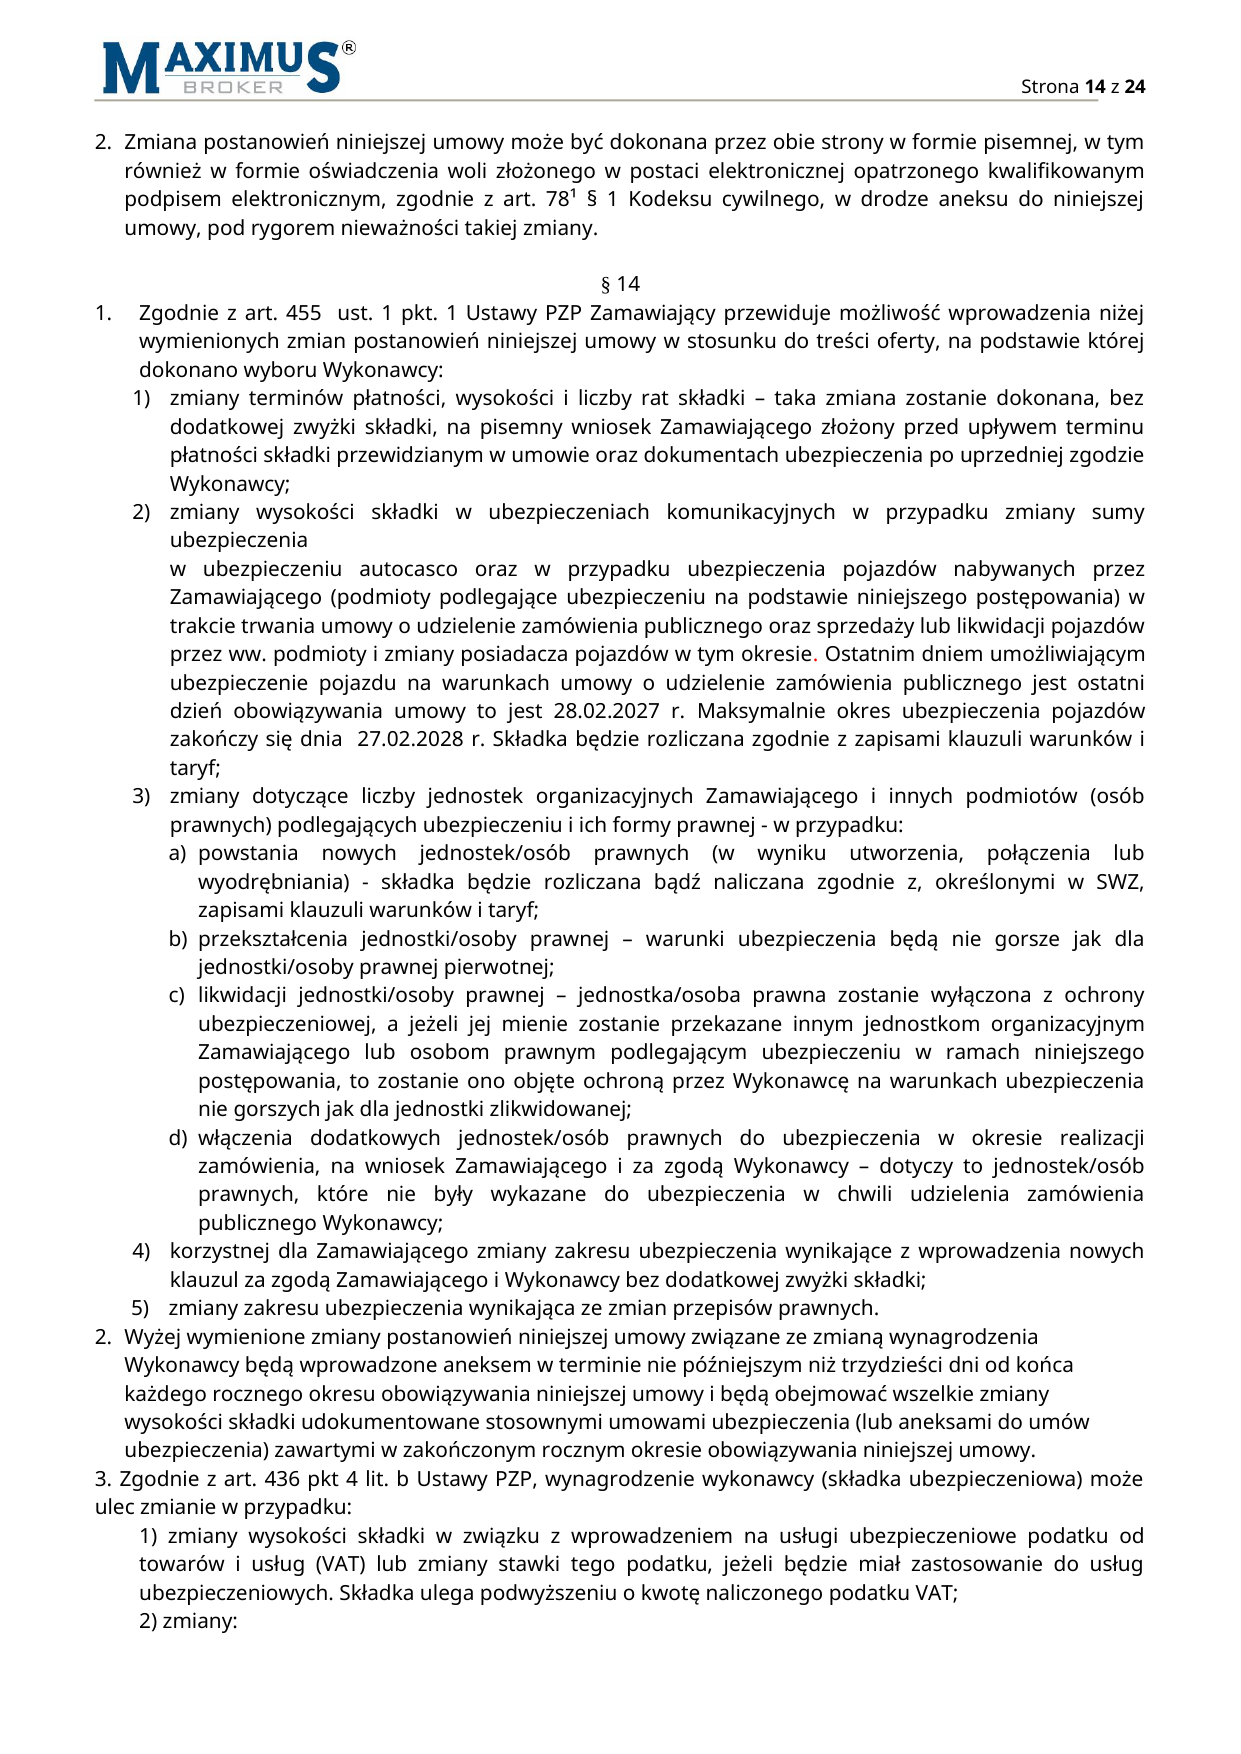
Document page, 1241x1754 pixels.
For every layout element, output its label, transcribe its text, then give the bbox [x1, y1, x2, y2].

list likwidacji jednostki/osoby prawnej – jednostka/osoba prawna zostanie wyłączona z ochrony ubezpieczeniowej, a jeżeli jej mienie zostanie przekazane innym jednostkom organizacyjnym Zamawiającego lub osobom prawnym podlegającym ubezpieczeniu w ramach niniejszego postępowania, to zostanie ono objęte ochroną przez Wykonawcę na warunkach ubezpieczenia nie gorszych jak dla jednostki zlikwidowanej; [168, 981, 1146, 1123]
list zmiany dotyczące liczby jednostek organizacyjnych Zamawiającego i innych podmiotów (osób prawnych) podlegających ubezpieczeniu i ich formy prawnej - w przypadku: [132, 781, 1146, 838]
text 14 [94, 269, 1146, 298]
list przekształcenia jednostki/osoby prawnej – warunki ubezpieczenia będą nie gorsze jak dla jednostki/osoby prawnej pierwotnej; [168, 924, 1146, 981]
picture [97, 36, 362, 98]
text 2) zmiany: [94, 1606, 1146, 1634]
text 1) zmiany wysokości składki w związku z wprowadzeniem na usługi ubezpieczeniowe podatku od towarów i usług (VAT) lub zmiany stawki tego podatku, jeżeli będzie miał zastosowanie do usług ubezpieczeniowych. Składka ulega podwyższeniu o kwotę naliczonego podatku VAT; [139, 1521, 1146, 1606]
list włączenia dodatkowych jednostek/osób prawnych do ubezpieczenia w okresie realizacji zamówienia, na wniosek Zamawiającego i za zgodą Wykonawcy – dotyczy to jednostek/osób prawnych, które nie były wykazane do ubezpieczenia w chwili udzielenia zamówienia publicznego Wykonawcy; [168, 1123, 1146, 1236]
list korzystnej dla Zamawiającego zmiany zakresu ubezpieczenia wynikające z wprowadzenia nowych klauzul za zgodą Zamawiającego i Wykonawcy bez dodatkowej zwyżki składki; [132, 1236, 1146, 1293]
text 3. Zgodnie z art. 436 pkt 4 lit. b Ustawy PZP, wynagrodzenie wykonawcy (składka ubezpieczeniowa) może ulec zmianie w przypadku: [94, 1464, 1146, 1521]
list powstania nowych jednostek/osób prawnych (w wyniku utworzenia, połączenia lub wyodrębniania) - składka będzie rozliczana bądź naliczana zgodnie z, określonymi w SWZ, zapisami klauzuli warunków i taryf; [168, 838, 1146, 924]
list zmiany zakresu ubezpieczenia wynikająca ze zmian przepisów prawnych. [131, 1293, 1146, 1322]
list Zmiana postanowień niniejszej umowy może być dokonana przez obie strony w formie pisemnej, w tym również w formie oświadczenia woli złożonego w postaci elektronicznej opatrzonego kwalifikowanym podpisem elektronicznym, zgodnie z art. 78¹ § 1 Kodeksu cywilnego, w drodze aneksu do niniejszej umowy, pod rygorem nieważności takiej zmiany. [94, 127, 1146, 241]
list Wyżej wymienione zmiany postanowień niniejszej umowy związane ze zmianą wynagrodzenia Wykonawcy będą wprowadzone aneksem w terminie nie późniejszym niż trzydzieści dni od końca każdego rocznego okresu obowiązywania niniejszej umowy i będą obejmować wszelkie zmiany wysokości składki udokumentowane stosownymi umowami ubezpieczenia (lub aneksami do umów ubezpieczenia) zawartymi w zakończonym rocznym okresie obowiązywania niniejszej umowy. [94, 1322, 1146, 1464]
list zmiany terminów płatności, wysokości i liczby rat składki – taka zmiana zostanie dokonana, bez dodatkowej zwyżki składki, na pisemny wniosek Zamawiającego złożony przed upływem terminu płatności składki przewidzianym w umowie oraz dokumentach ubezpieczenia po uprzedniej zgodzie Wykonawcy; [132, 383, 1146, 497]
list Zgodnie z art. 455 ust. 1 pkt. 1 Ustawy PZP Zamawiający przewiduje możliwość wprowadzenia niżej wymienionych zmian postanowień niniejszej umowy w stosunku do treści oferty, na podstawie której dokonano wyboru Wykonawcy: [94, 298, 1146, 383]
list zmiany wysokości składki w ubezpieczeniach komunikacyjnych w przypadku zmiany sumy ubezpieczenia w ubezpieczeniu autocasco oraz w przypadku ubezpieczenia pojazdów nabywanych przez Zamawiającego (podmioty podlegające ubezpieczeniu na podstawie niniejszego postępowania) w trakcie trwania umowy o udzielenie zamówienia publicznego oraz sprzedaży lub likwidacji pojazdów przez ww. podmioty i zmiany posiadacza pojazdów w tym okresie. Ostatnim dniem umożliwiającym ubezpieczenie pojazdu na warunkach umowy o udzielenie zamówienia publicznego jest ostatni dzień obowiązywania umowy to jest 28.02.2027 r. Maksymalnie okres ubezpieczenia pojazdów zakończy się dnia 27.02.2028 r. Składka będzie rozliczana zgodnie z zapisami klauzuli warunków i taryf; [132, 497, 1146, 781]
